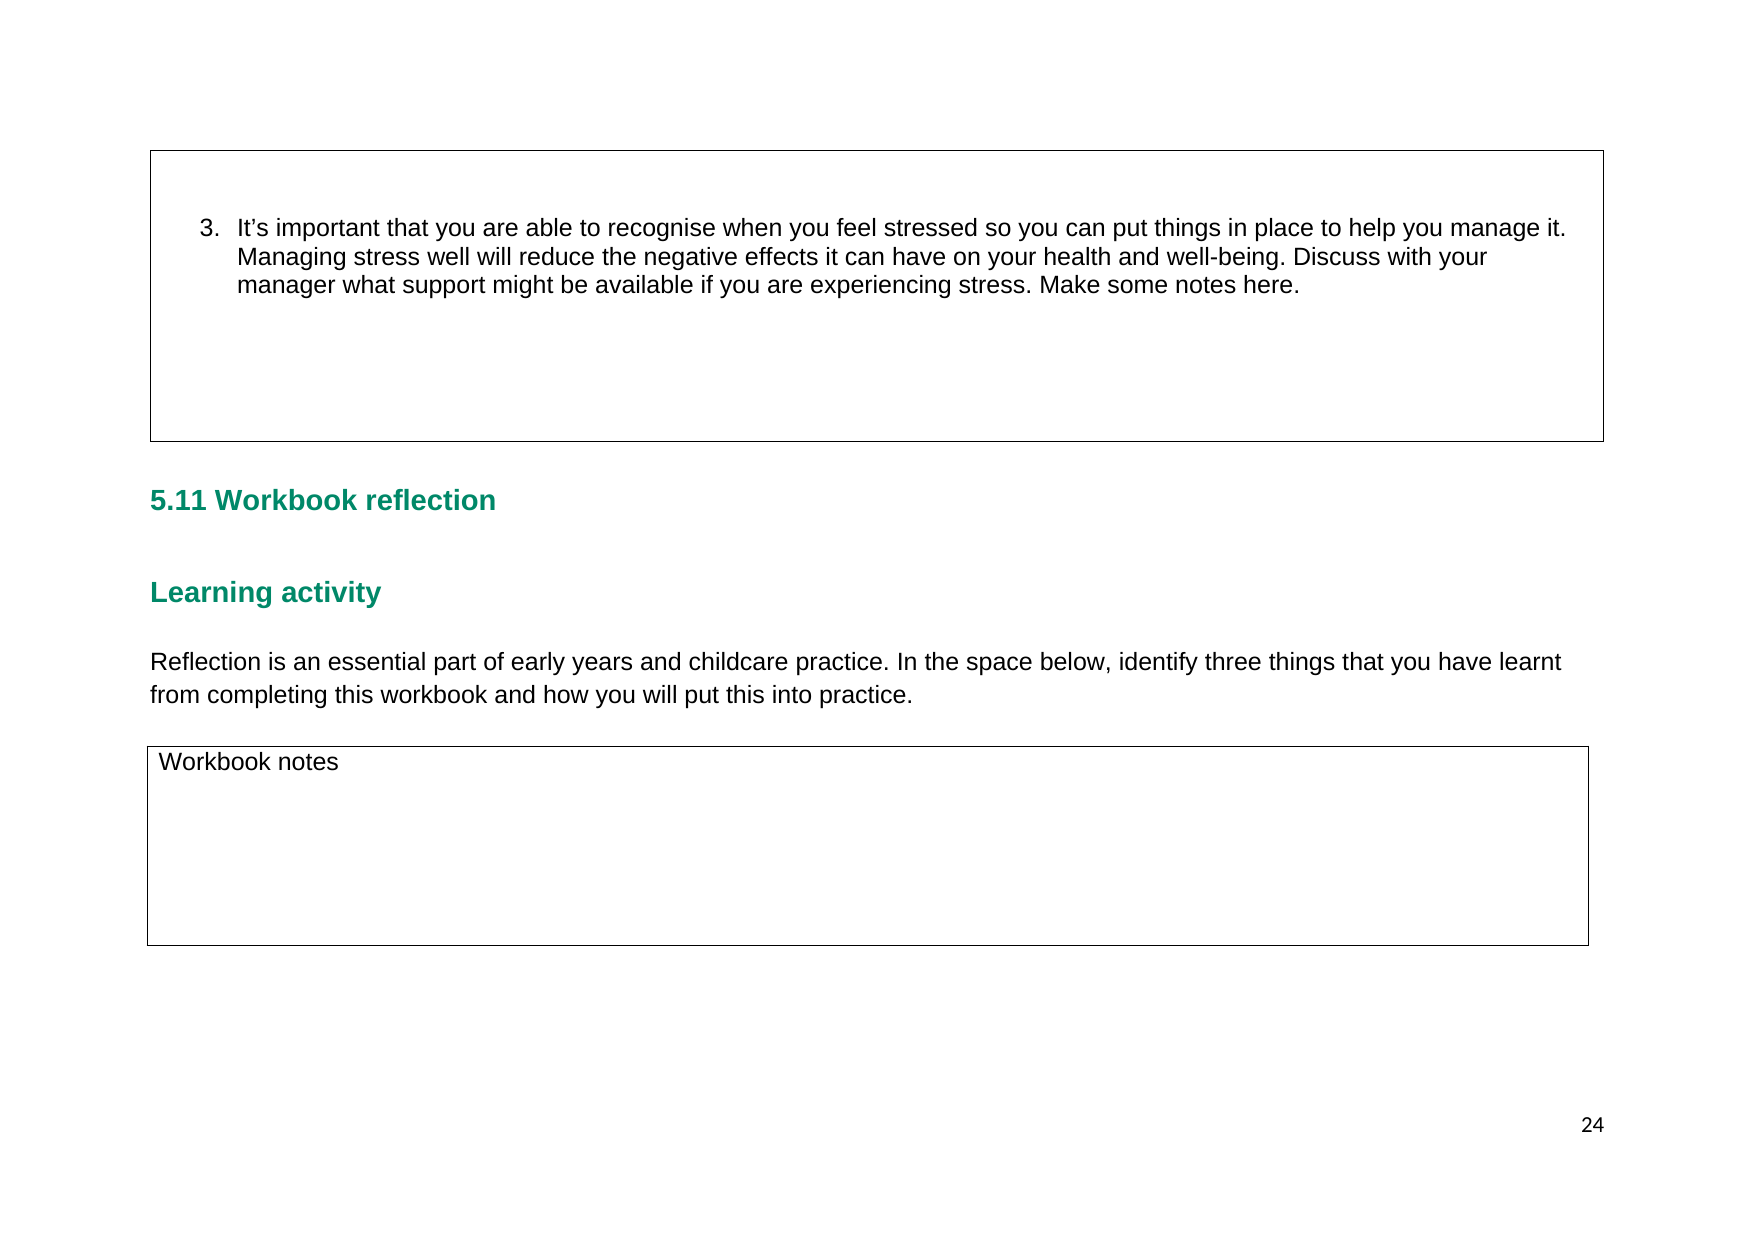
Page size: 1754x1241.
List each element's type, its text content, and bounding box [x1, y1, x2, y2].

subtitle 5.11 Workbook reflection [150, 483, 1604, 516]
text Learning activity [150, 575, 1604, 608]
table_header Workbook notes [148, 747, 1588, 945]
text Reflection is an essential part of early years and childcare practice. In the space below, identify three things that you have learnt from completing this workbook and how you will put this into practice. [150, 647, 1604, 708]
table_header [151, 151, 1603, 441]
